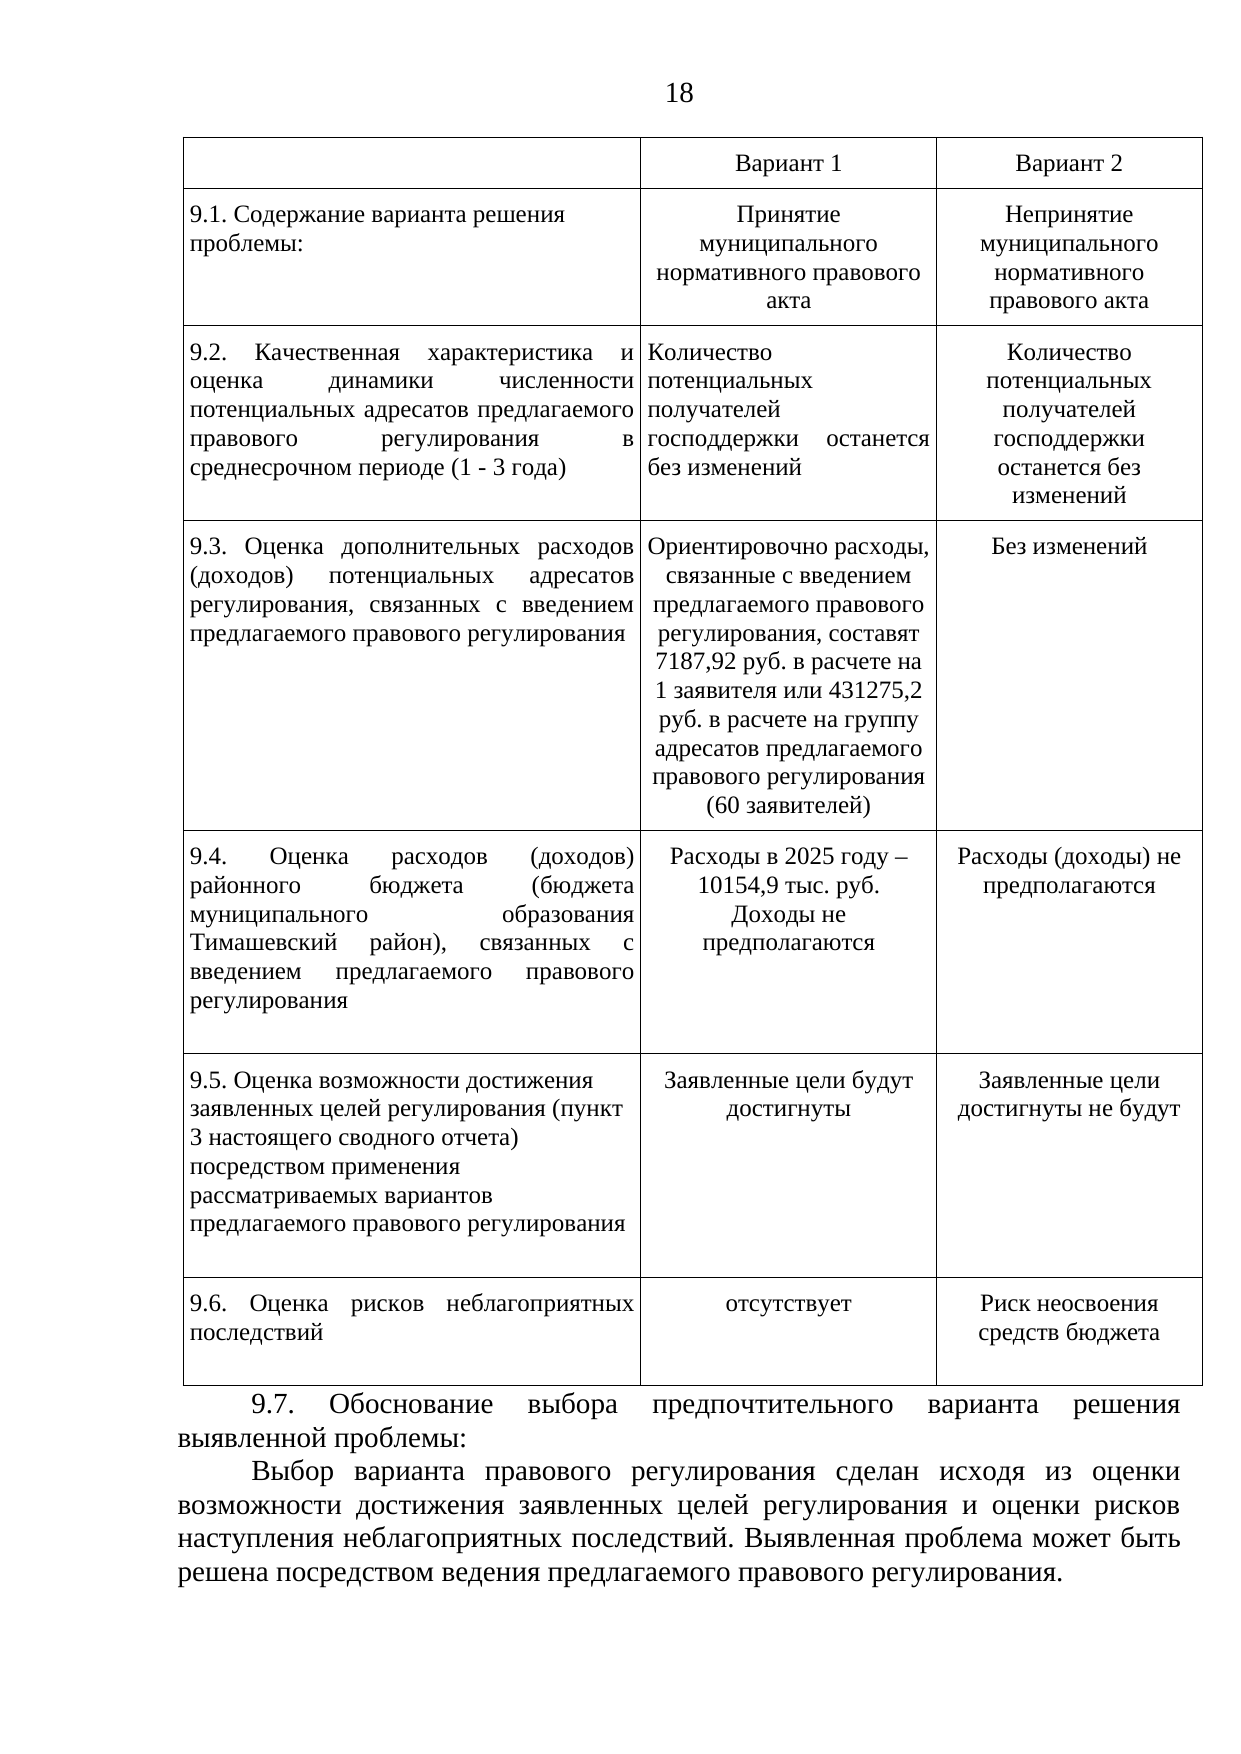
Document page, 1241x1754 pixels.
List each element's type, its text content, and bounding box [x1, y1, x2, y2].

table_header Вариант 2 [937, 138, 1202, 188]
table_cell Заявленные цели будут достигнуты [641, 1054, 936, 1277]
table_cell Количество потенциальных получателей господдержки останется без изменений [937, 326, 1202, 520]
table_cell 9.5. Оценка возможности достижения заявленных целей регулирования (пункт 3 настоящего сводного отчета) посредством применения рассматриваемых вариантов предлагаемого правового регулирования [184, 1054, 640, 1277]
table_cell 9.3. Оценка дополнительных расходов (доходов) потенциальных адресатов регулирования, связанных с введением предлагаемого правового регулирования [184, 521, 640, 829]
table_cell Количество потенциальных получателей господдержки останется без изменений [641, 326, 936, 520]
table_header Вариант 1 [641, 138, 936, 188]
table_cell Непринятие муниципального нормативного правового акта [937, 189, 1202, 325]
table_cell Расходы в 2025 году – 10154,9 тыс. руб. Доходы не предполагаются [641, 831, 936, 1053]
table_cell Риск неосвоения средств бюджета [937, 1278, 1202, 1385]
table_cell 9.6. Оценка рисков неблагоприятных последствий [184, 1278, 640, 1385]
table_cell Заявленные цели достигнуты не будут [937, 1054, 1202, 1277]
table_cell 9.4. Оценка расходов (доходов) районного бюджета (бюджета муниципального образования Тимашевский район), связанных с введением предлагаемого правового регулирования [184, 831, 640, 1053]
text Выбор варианта правового регулирования сделан исходя из оценки возможности достижения заявленных целей регулирования и оценки рисков наступления неблагоприятных последствий. Выявленная проблема может быть решена посредством ведения предлагаемого правового регулирования. [177, 1453, 1181, 1587]
table_cell 9.2. Качественная характеристика и оценка динамики численности потенциальных адресатов предлагаемого правового регулирования в среднесрочном периоде (1 - 3 года) [184, 326, 640, 520]
table_cell Расходы (доходы) не предполагаются [937, 831, 1202, 1053]
table_header [184, 138, 640, 188]
table_cell Без изменений [937, 521, 1202, 829]
table_cell Ориентировочно расходы, связанные с введением предлагаемого правового регулирования, составят 7187,92 руб. в расчете на 1 заявителя или 431275,2 руб. в расчете на группу адресатов предлагаемого правового регулирования (60 заявителей) [641, 521, 936, 829]
table_cell отсутствует [641, 1278, 936, 1385]
table_cell 9.1. Содержание варианта решения проблемы: [184, 189, 640, 325]
text 9.7. Обоснование выбора предпочтительного варианта решения выявленной проблемы: [177, 1386, 1181, 1453]
table_cell Принятие муниципального нормативного правового акта [641, 189, 936, 325]
